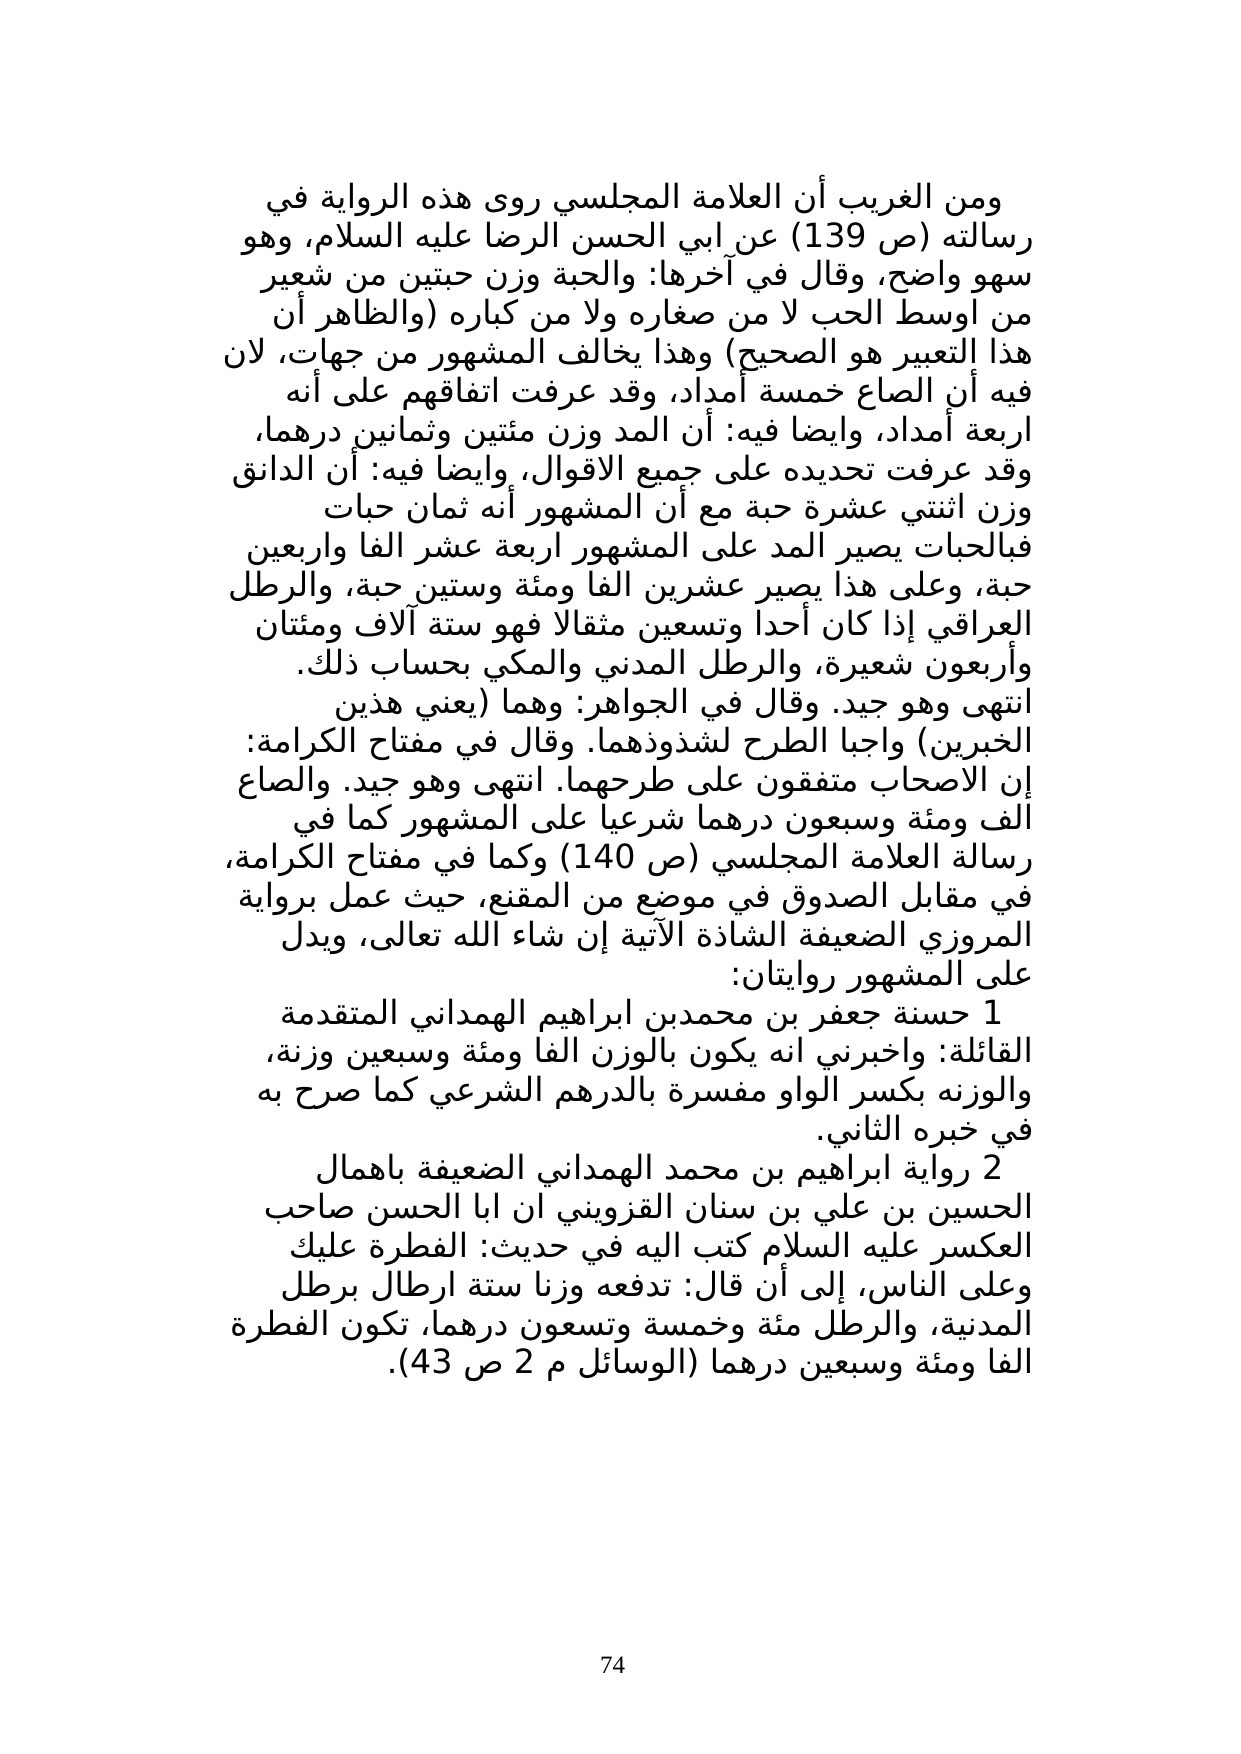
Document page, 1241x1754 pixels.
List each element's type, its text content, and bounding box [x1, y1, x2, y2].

text 2 رواية ابراهيم بن محمد الهمداني الضعيفة باهمال الحسين بن علي بن سنان القزويني ان ابا الحسن صاحب العكسر عليه السلام كتب اليه في حديث: الفطرة عليك وعلى الناس، إلى أن قال: تدفعه وزنا ستة ارطال برطل المدنية، والرطل مئة وخمسة وتسعون درهما، تكون الفطرة الفا ومئة وسبعين درهما (الوسائل م 2 ص 43). [222, 1148, 1033, 1382]
text 1 حسنة جعفر بن محمدبن ابراهيم الهمداني المتقدمة القائلة: واخبرني انه يكون بالوزن الفا ومئة وسبعين وزنة، والوزنه بكسر الواو مفسرة بالدرهم الشرعي كما صرح به في خبره الثاني. [222, 993, 1033, 1148]
text ومن الغريب أن العلامة المجلسي روى هذه الرواية في رسالته (ص 139) عن ابي الحسن الرضا عليه السلام، وهو سهو واضح، وقال في آخرها: والحبة وزن حبتين من شعير من اوسط الحب لا من صغاره ولا من كباره (والظاهر أن هذا التعبير هو الصحيح) وهذا يخالف المشهور من جهات، لان فيه أن الصاع خمسة أمداد، وقد عرفت اتفاقهم على أنه اربعة أمداد، وايضا فيه: أن المد وزن مئتين وثمانين درهما، وقد عرفت تحديده على جميع الاقوال، وايضا فيه: أن الدانق وزن اثنتي عشرة حبة مع أن المشهور أنه ثمان حبات فبالحبات يصير المد على المشهور اربعة عشر الفا واربعين حبة، وعلى هذا يصير عشرين الفا ومئة وستين حبة، والرطل العراقي إذا كان أحدا وتسعين مثقالا فهو ستة آلاف ومئتان وأربعون شعيرة، والرطل المدني والمكي بحساب ذلك. انتهى وهو جيد. وقال في الجواهر: وهما (يعني هذين الخبرين) واجبا الطرح لشذوذهما. وقال في مفتاح الكرامة: إن الاصحاب متفقون على طرحهما. انتهى وهو جيد. والصاع الف ومئة وسبعون درهما شرعيا على المشهور كما في رسالة العلامة المجلسي (ص 140) وكما في مفتاح الكرامة، في مقابل الصدوق في موضع من المقنع، حيث عمل برواية المروزي الضعيفة الشاذة الآتية إن شاء الله تعالى، ويدل على المشهور روايتان: [222, 177, 1033, 993]
